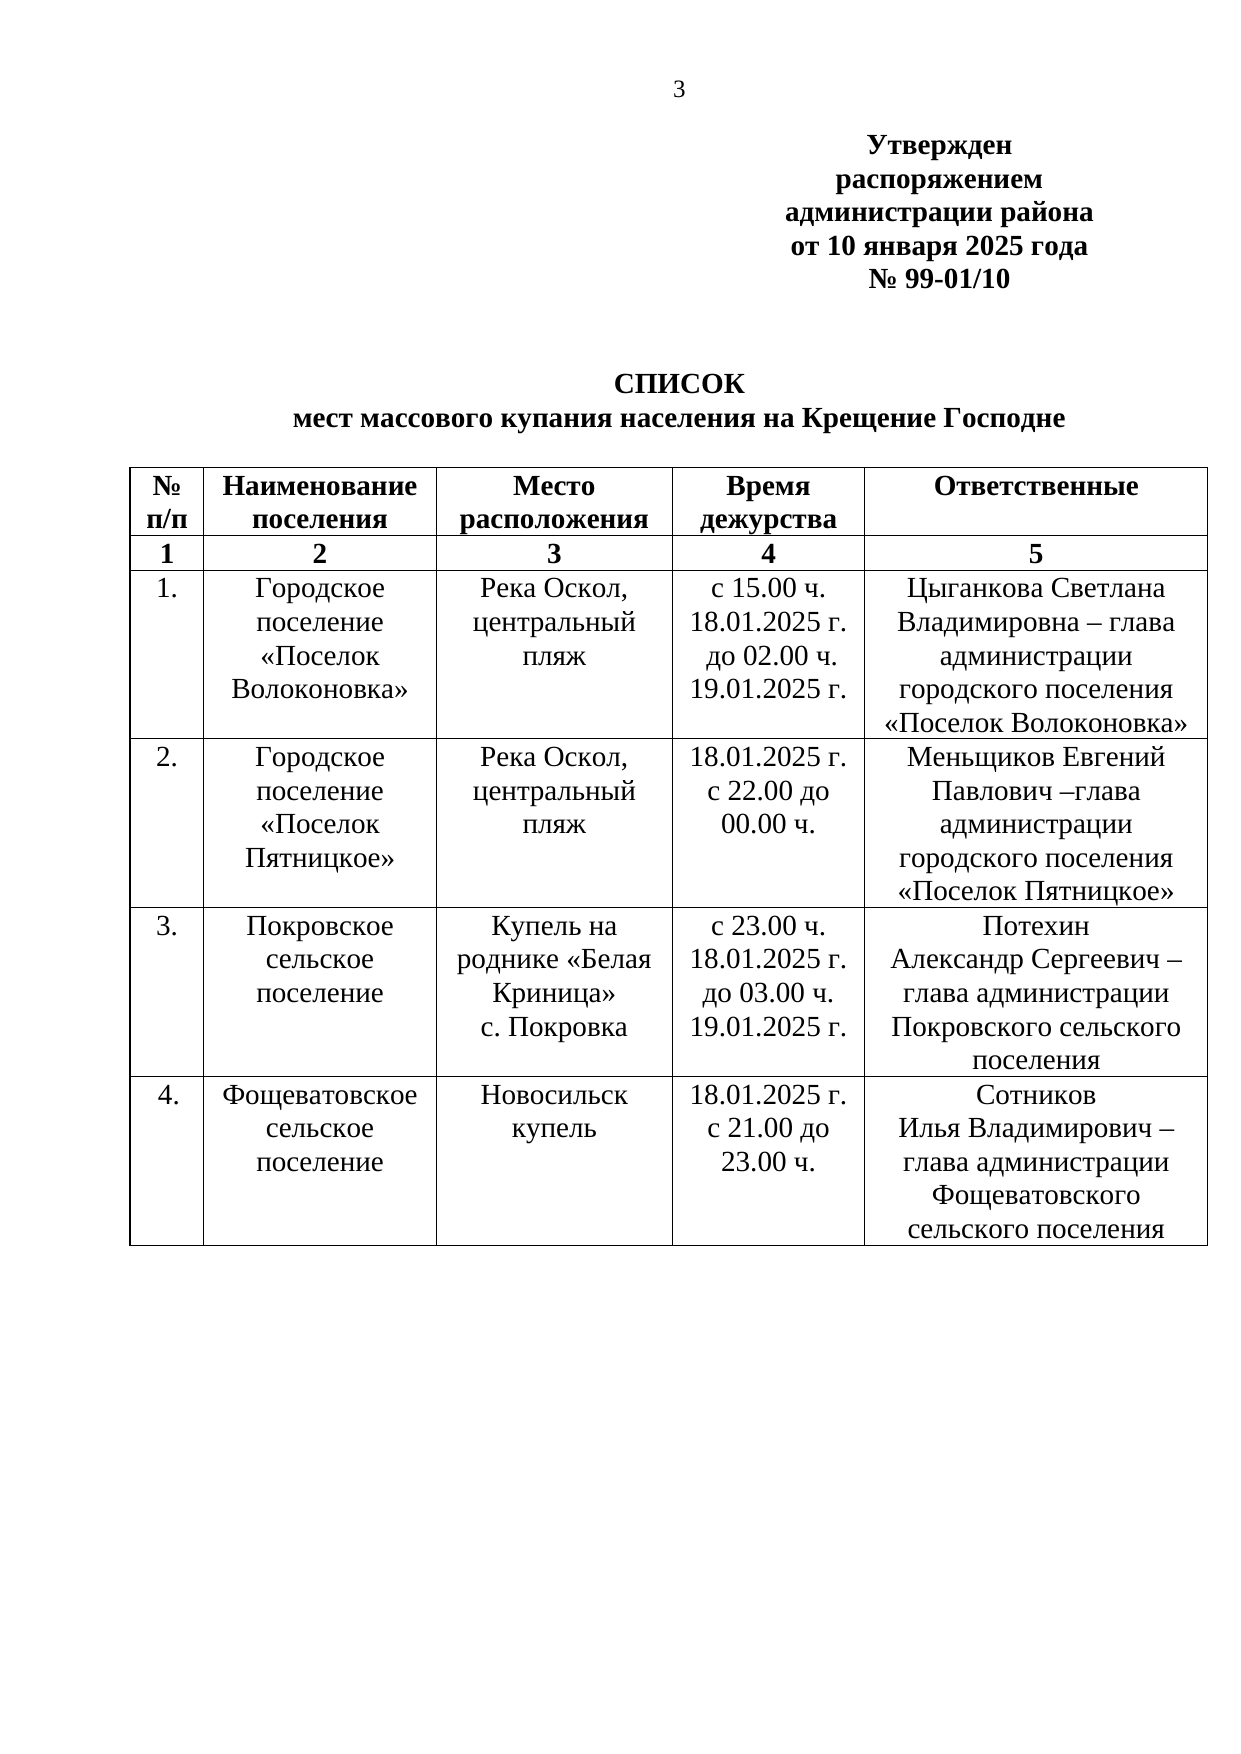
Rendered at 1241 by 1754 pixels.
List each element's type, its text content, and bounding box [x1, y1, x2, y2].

table_cell 5 [865, 536, 1207, 569]
table_cell Городское поселение «Поселок Пятницкое» [204, 739, 436, 907]
table_cell 3 [437, 536, 672, 569]
table_header Место расположения [437, 468, 672, 535]
table_cell 4 [673, 536, 864, 569]
table_cell Покровское сельское поселение [204, 908, 436, 1076]
table_cell Купель на роднике «Белая Криница» с. Покровка [437, 908, 672, 1076]
table_cell 18.01.2025 г. с 21.00 до 23.00 ч. [673, 1077, 864, 1244]
table_cell Сотников Илья Владимирович – глава администрации Фощеватовского сельского поселения [865, 1077, 1207, 1244]
table_cell Река Оскол, центральный пляж [437, 571, 672, 738]
table_cell 4. [131, 1077, 203, 1244]
table_cell с 15.00 ч. 18.01.2025 г. до 02.00 ч. 19.01.2025 г. [673, 571, 864, 738]
table_cell 1 [131, 536, 203, 569]
table_cell Потехин Александр Сергеевич – глава администрации Покровского сельского поселения [865, 908, 1207, 1076]
table_cell с 23.00 ч. 18.01.2025 г. до 03.00 ч. 19.01.2025 г. [673, 908, 864, 1076]
table_cell Городское поселение «Поселок Волоконовка» [204, 571, 436, 738]
table_header № п/п [131, 468, 203, 535]
table_cell Цыганкова Светлана Владимировна – глава администрации городского поселения «Поселок Волоконовка» [865, 571, 1207, 738]
table_header Наименование поселения [204, 468, 436, 535]
table_cell [131, 908, 203, 1076]
table_cell Новосильск купель [437, 1077, 672, 1244]
text СПИСОК [177, 366, 1181, 400]
text от 10 января 2025 года [703, 228, 1175, 262]
table_cell [131, 739, 203, 907]
table_cell Фощеватовское сельское поселение [204, 1077, 436, 1244]
text № 99-01/10 [703, 262, 1175, 295]
table_header Ответственные [865, 468, 1207, 535]
table_cell Река Оскол, центральный пляж [437, 739, 672, 907]
text распоряжением [703, 161, 1175, 194]
text Утвержден [703, 127, 1175, 161]
table_cell 18.01.2025 г. с 22.00 до 00.00 ч. [673, 739, 864, 907]
table_cell [131, 571, 203, 738]
table_cell Меньщиков Евгений Павлович –глава администрации городского поселения «Поселок Пятницкое» [865, 739, 1207, 907]
table_header Время дежурства [673, 468, 864, 535]
text администрации района [703, 194, 1175, 228]
table_cell 2 [204, 536, 436, 569]
text мест массового купания населения на Крещение Господне [177, 400, 1181, 433]
